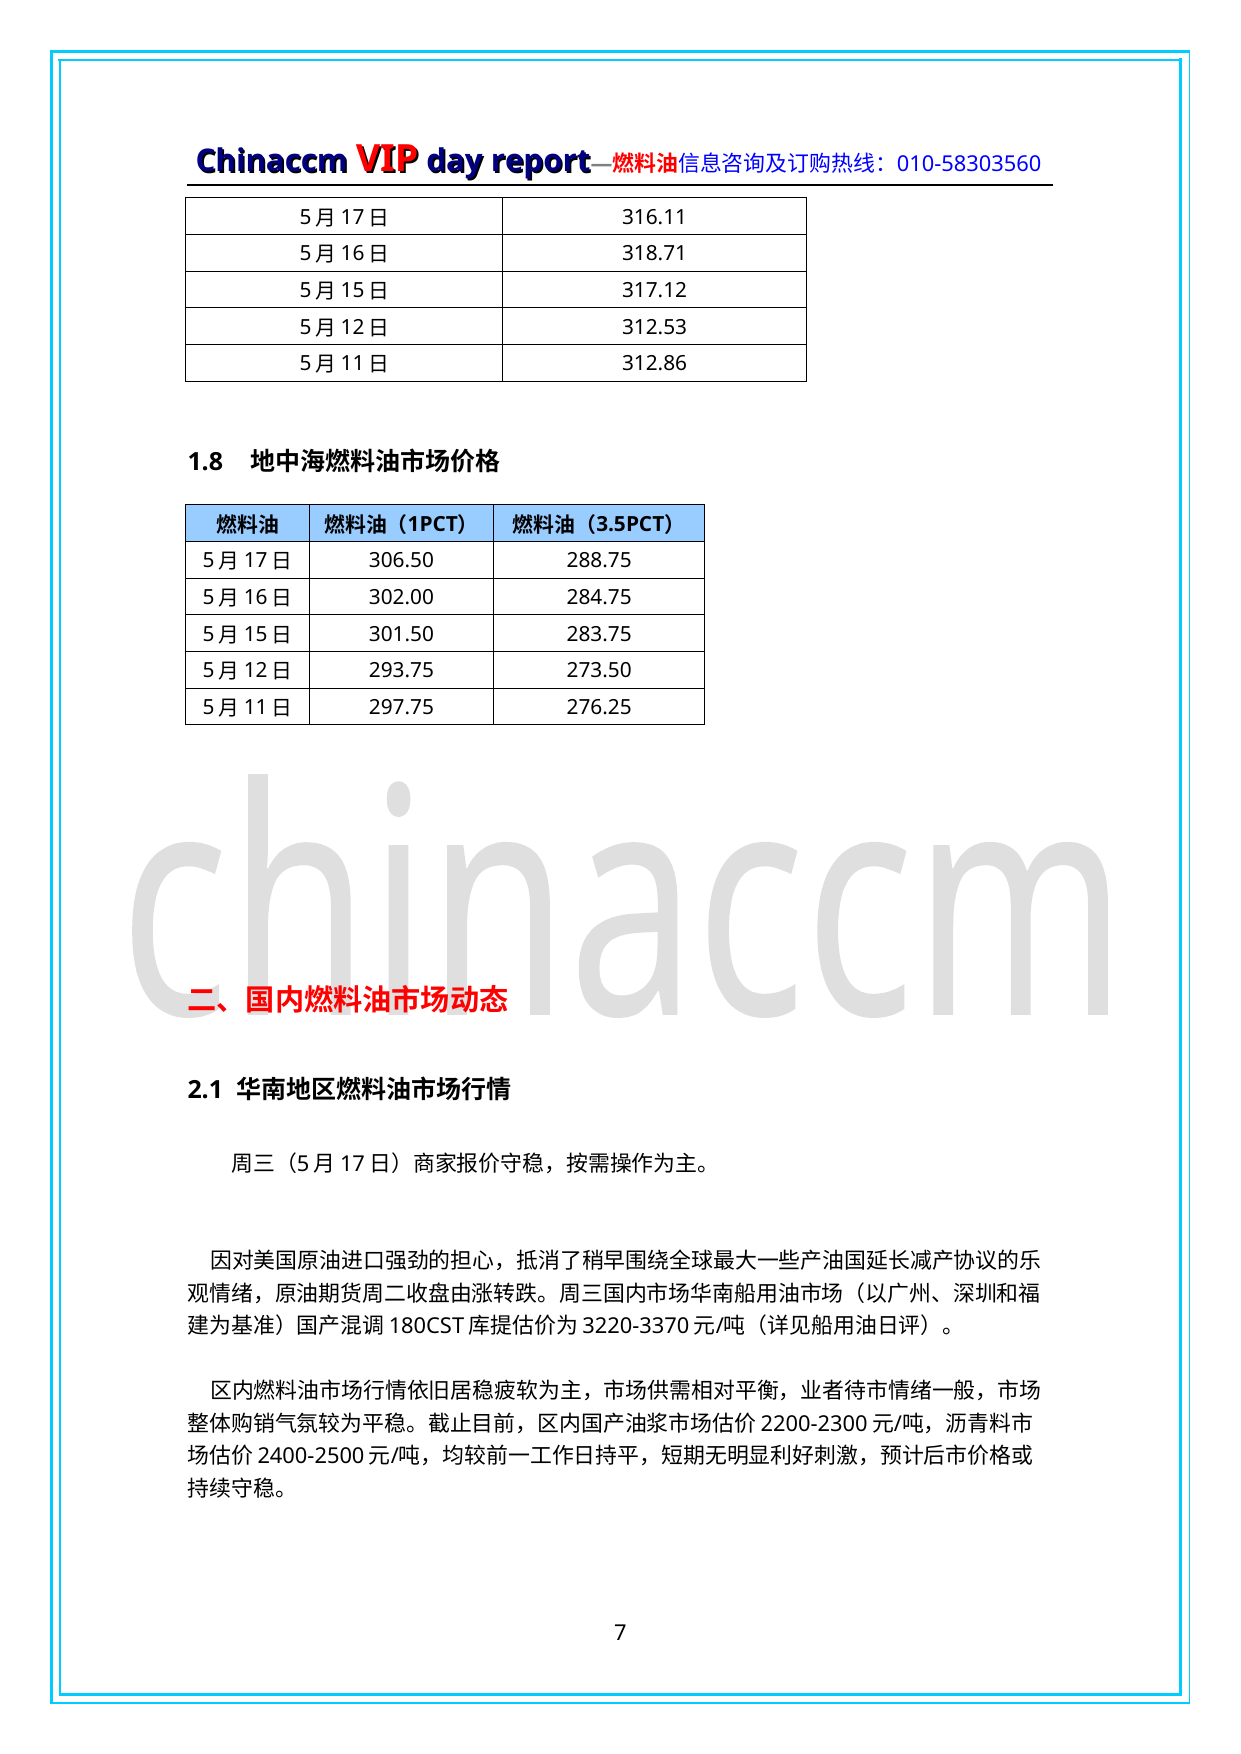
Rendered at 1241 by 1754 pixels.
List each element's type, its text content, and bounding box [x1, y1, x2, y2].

table_cell 302.00 [310, 579, 493, 614]
table_cell 293.75 [310, 652, 493, 687]
table_cell 284.75 [494, 579, 704, 614]
table_cell 316.11 [503, 198, 806, 234]
table_cell 288.75 [494, 542, 704, 577]
table_cell 306.50 [310, 542, 493, 577]
table_cell 312.53 [503, 308, 806, 344]
table_cell 5月11日 [186, 345, 502, 381]
table_cell 297.75 [310, 689, 493, 724]
table_cell 318.71 [503, 235, 806, 271]
table_cell 5月16日 [186, 579, 309, 614]
text 因对美国原油进口强劲的担心，抵消了稍早围绕全球最大一些产油国延长减产协议的乐观情绪，原油期货周二收盘由涨转跌。周三国内市场华南船用油市场（以广州、深圳和福建为基准）国产混调180CST库提估价为3220-3370元/吨（详见船用油日评）。 [187, 1243, 1053, 1340]
table_header 燃料油 [186, 505, 309, 541]
table_cell 5月16日 [186, 235, 502, 271]
table_cell 273.50 [494, 652, 704, 687]
table_cell 301.50 [310, 615, 493, 651]
table_cell 5月15日 [186, 615, 309, 651]
table_cell 5月12日 [186, 652, 309, 687]
table_cell 5月12日 [186, 308, 502, 344]
table_cell 312.86 [503, 345, 806, 381]
subtitle 地中海燃料油市场价格 [187, 427, 1053, 492]
table_header 燃料油（1PCT） [310, 505, 493, 541]
table_cell 5月11日 [186, 689, 309, 724]
text 区内燃料油市场行情依旧居稳疲软为主，市场供需相对平衡，业者待市情绪一般，市场整体购销气氛较为平稳。截止目前，区内国产油浆市场估价2200-2300元/吨，沥青料市场估价2400-2500元/吨，均较前一工作日持平，短期无明显利好刺激，预计后市价格或持续守稳。 [187, 1373, 1053, 1503]
table_header 燃料油（3.5PCT） [494, 505, 704, 541]
table_cell 5月17日 [186, 542, 309, 577]
subtitle 二、国内燃料油市场动态 [187, 965, 1053, 1030]
table_cell 276.25 [494, 689, 704, 724]
table_cell 5月15日 [186, 272, 502, 307]
table_cell 317.12 [503, 272, 806, 307]
subtitle 2.1 华南地区燃料油市场行情 [187, 1055, 1053, 1120]
table_cell 5月17日 [186, 198, 502, 234]
text 周三（5月17日）商家报价守稳，按需操作为主。 [187, 1145, 1053, 1178]
table_cell 283.75 [494, 615, 704, 651]
